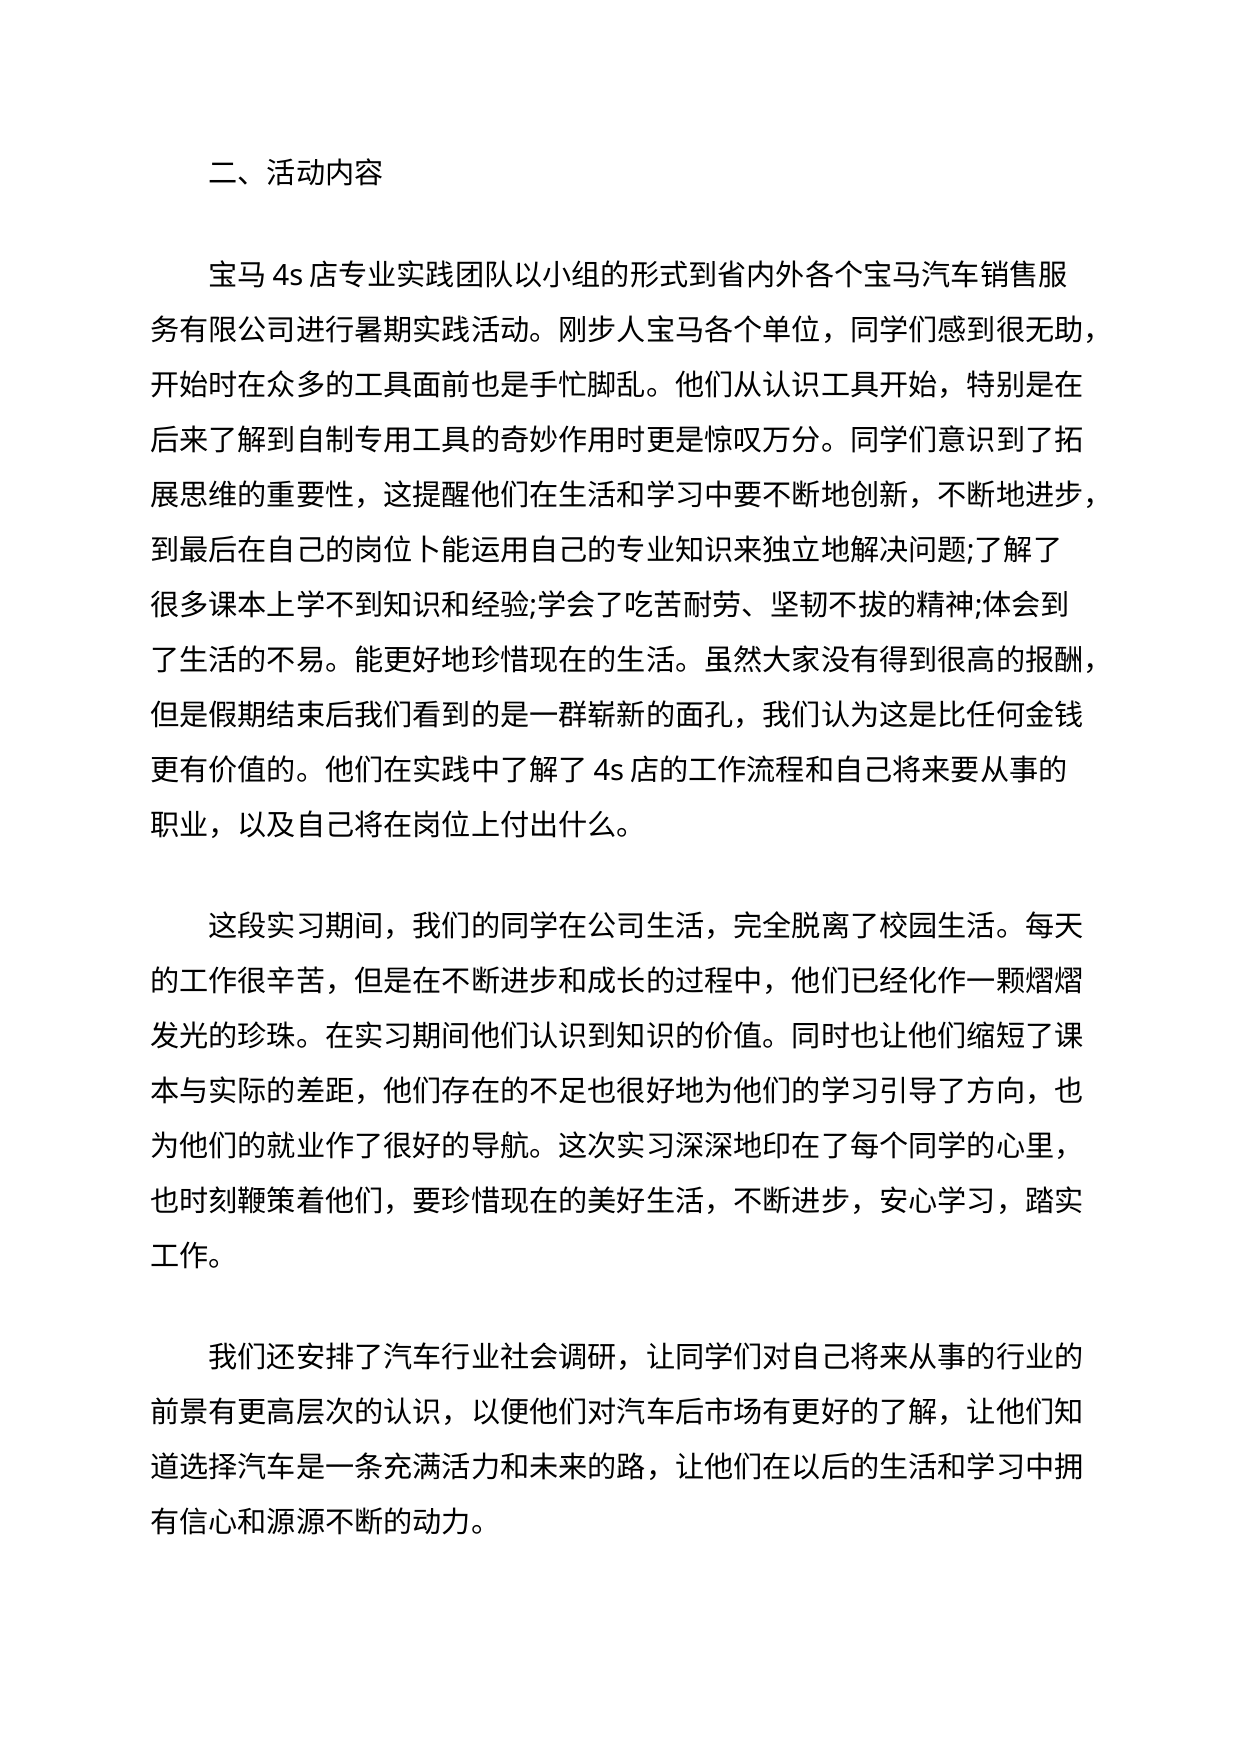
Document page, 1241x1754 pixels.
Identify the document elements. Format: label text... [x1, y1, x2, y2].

text 这段实习期间，我们的同学在公司生活，完全脱离了校园生活。每天的工作很辛苦，但是在不断进步和成长的过程中，他们已经化作一颗熠熠发光的珍珠。在实习期间他们认识到知识的价值。同时也让他们缩短了课本与实际的差距，他们存在的不足也很好地为他们的学习引导了方向，也为他们的就业作了很好的导航。这次实习深深地印在了每个同学的心里，也时刻鞭策着他们，要珍惜现在的美好生活，不断进步，安心学习，踏实工作。 [150, 903, 1090, 1274]
text 我们还安排了汽车行业社会调研，让同学们对自己将来从事的行业的前景有更高层次的认识，以便他们对汽车后市场有更好的了解，让他们知道选择汽车是一条充满活力和未来的路，让他们在以后的生活和学习中拥有信心和源源不断的动力。 [150, 1334, 1090, 1541]
text 宝马4s店专业实践团队以小组的形式到省内外各个宝马汽车销售服务有限公司进行暑期实践活动。刚步人宝马各个单位，同学们感到很无助，开始时在众多的工具面前也是手忙脚乱。他们从认识工具开始，特别是在后来了解到自制专用工具的奇妙作用时更是惊叹万分。同学们意识到了拓展思维的重要性，这提醒他们在生活和学习中要不断地创新，不断地进步，到最后在自己的岗位卜能运用自己的专业知识来独立地解决问题;了解了很多课本上学不到知识和经验;学会了吃苦耐劳、坚韧不拔的精神;体会到了生活的不易。能更好地珍惜现在的生活。虽然大家没有得到很高的报酬，但是假期结束后我们看到的是一群崭新的面孔，我们认为这是比任何金钱更有价值的。他们在实践中了解了4s店的工作流程和自己将来要从事的职业，以及自己将在岗位上付出什么。 [150, 252, 1090, 843]
text 二、活动内容 [150, 150, 1090, 192]
